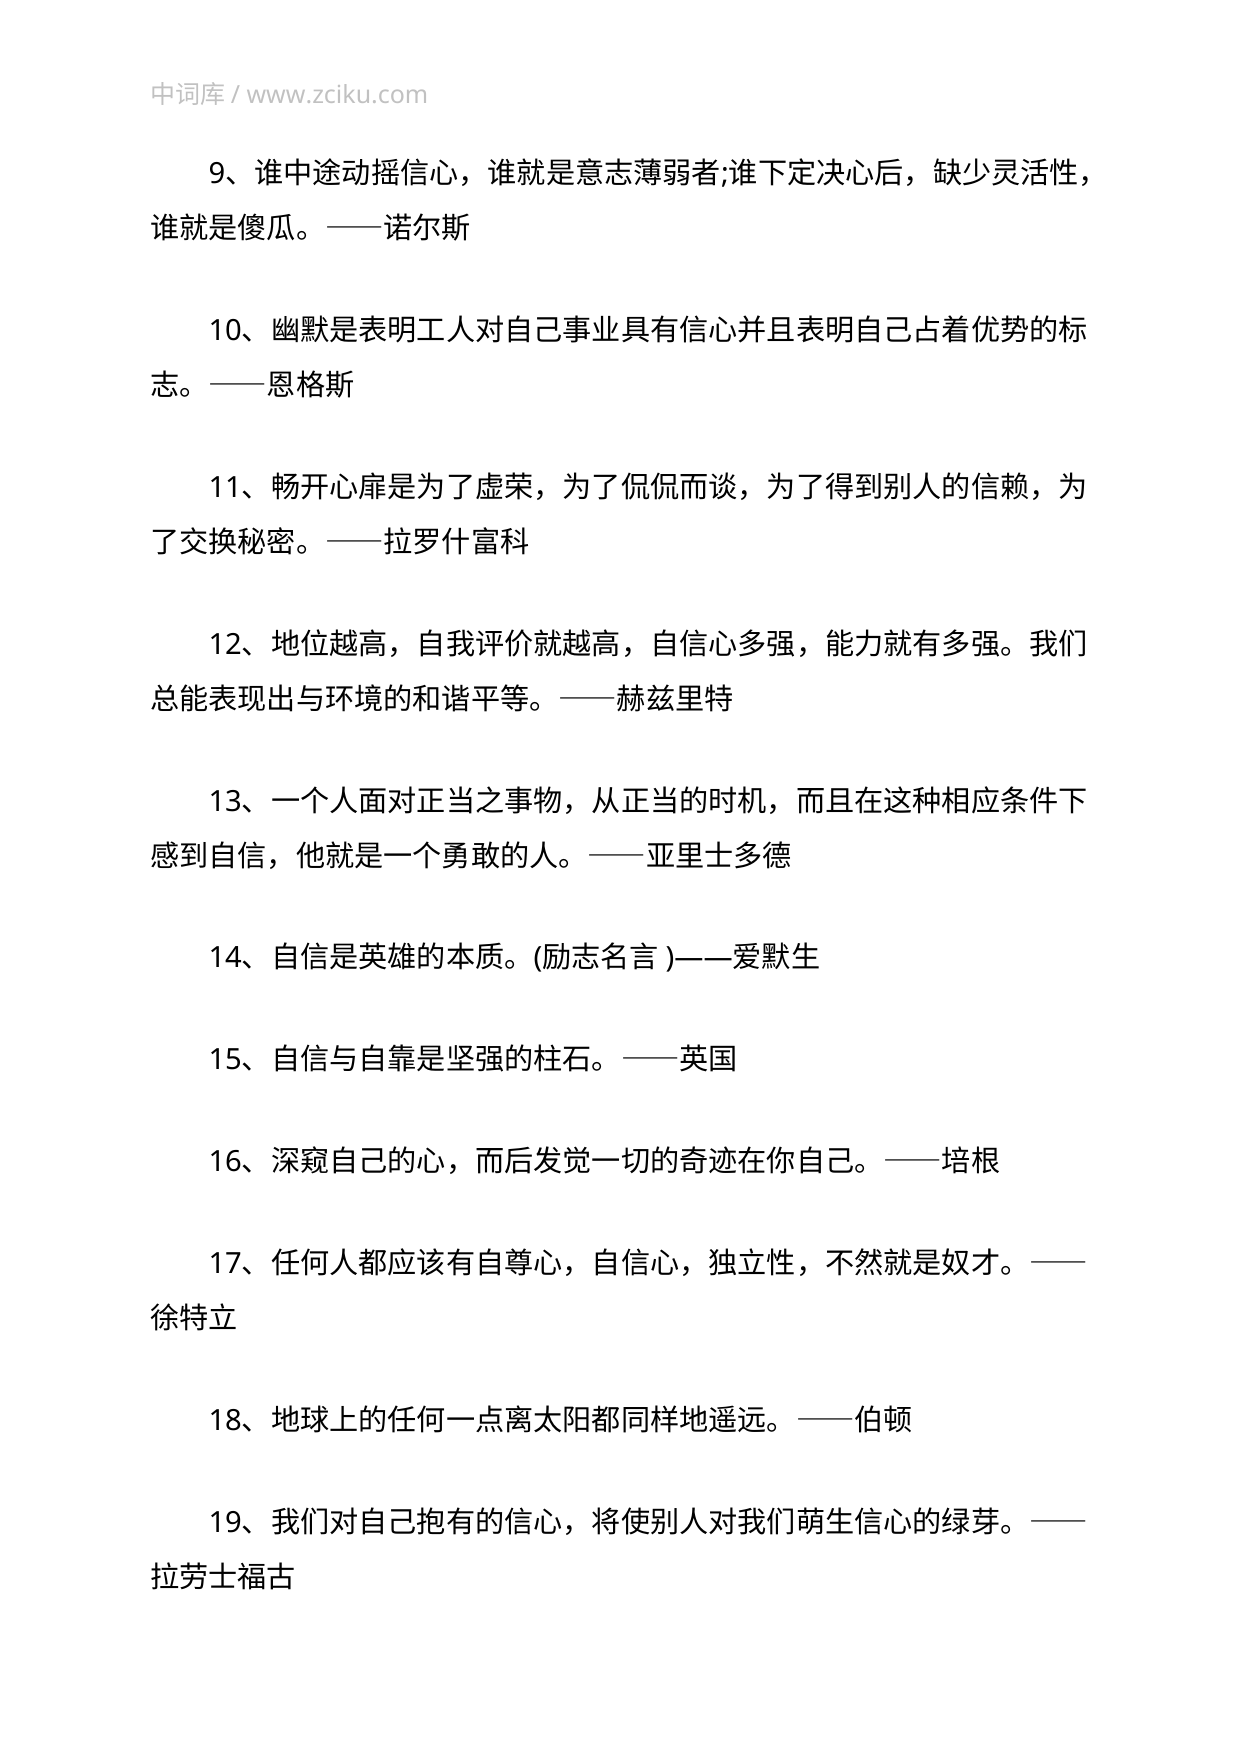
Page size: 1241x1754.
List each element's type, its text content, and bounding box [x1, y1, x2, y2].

text 17、任何人都应该有自尊心，自信心，独立性，不然就是奴才。——徐特立 [150, 1240, 1090, 1337]
text 11、畅开心扉是为了虚荣，为了侃侃而谈，为了得到别人的信赖，为了交换秘密。——拉罗什富科 [150, 463, 1090, 561]
text 19、我们对自己抱有的信心，将使别人对我们萌生信心的绿芽。——拉劳士福古 [150, 1498, 1090, 1596]
text 18、地球上的任何一点离太阳都同样地遥远。——伯顿 [150, 1397, 1090, 1439]
text 9、谁中途动摇信心，谁就是意志薄弱者;谁下定决心后，缺少灵活性，谁就是傻瓜。——诺尔斯 [150, 150, 1090, 247]
text 15、自信与自靠是坚强的柱石。——英国 [150, 1036, 1090, 1078]
text 12、地位越高，自我评价就越高，自信心多强，能力就有多强。我们总能表现出与环境的和谐平等。——赫兹里特 [150, 620, 1090, 718]
text 16、深窥自己的心，而后发觉一切的奇迹在你自己。——培根 [150, 1138, 1090, 1180]
text 10、幽默是表明工人对自己事业具有信心并且表明自己占着优势的标志。——恩格斯 [150, 307, 1090, 404]
text 13、一个人面对正当之事物，从正当的时机，而且在这种相应条件下感到自信，他就是一个勇敢的人。——亚里士多德 [150, 777, 1090, 874]
text 14、自信是英雄的本质。(励志名言 )——爱默生 [150, 934, 1090, 976]
